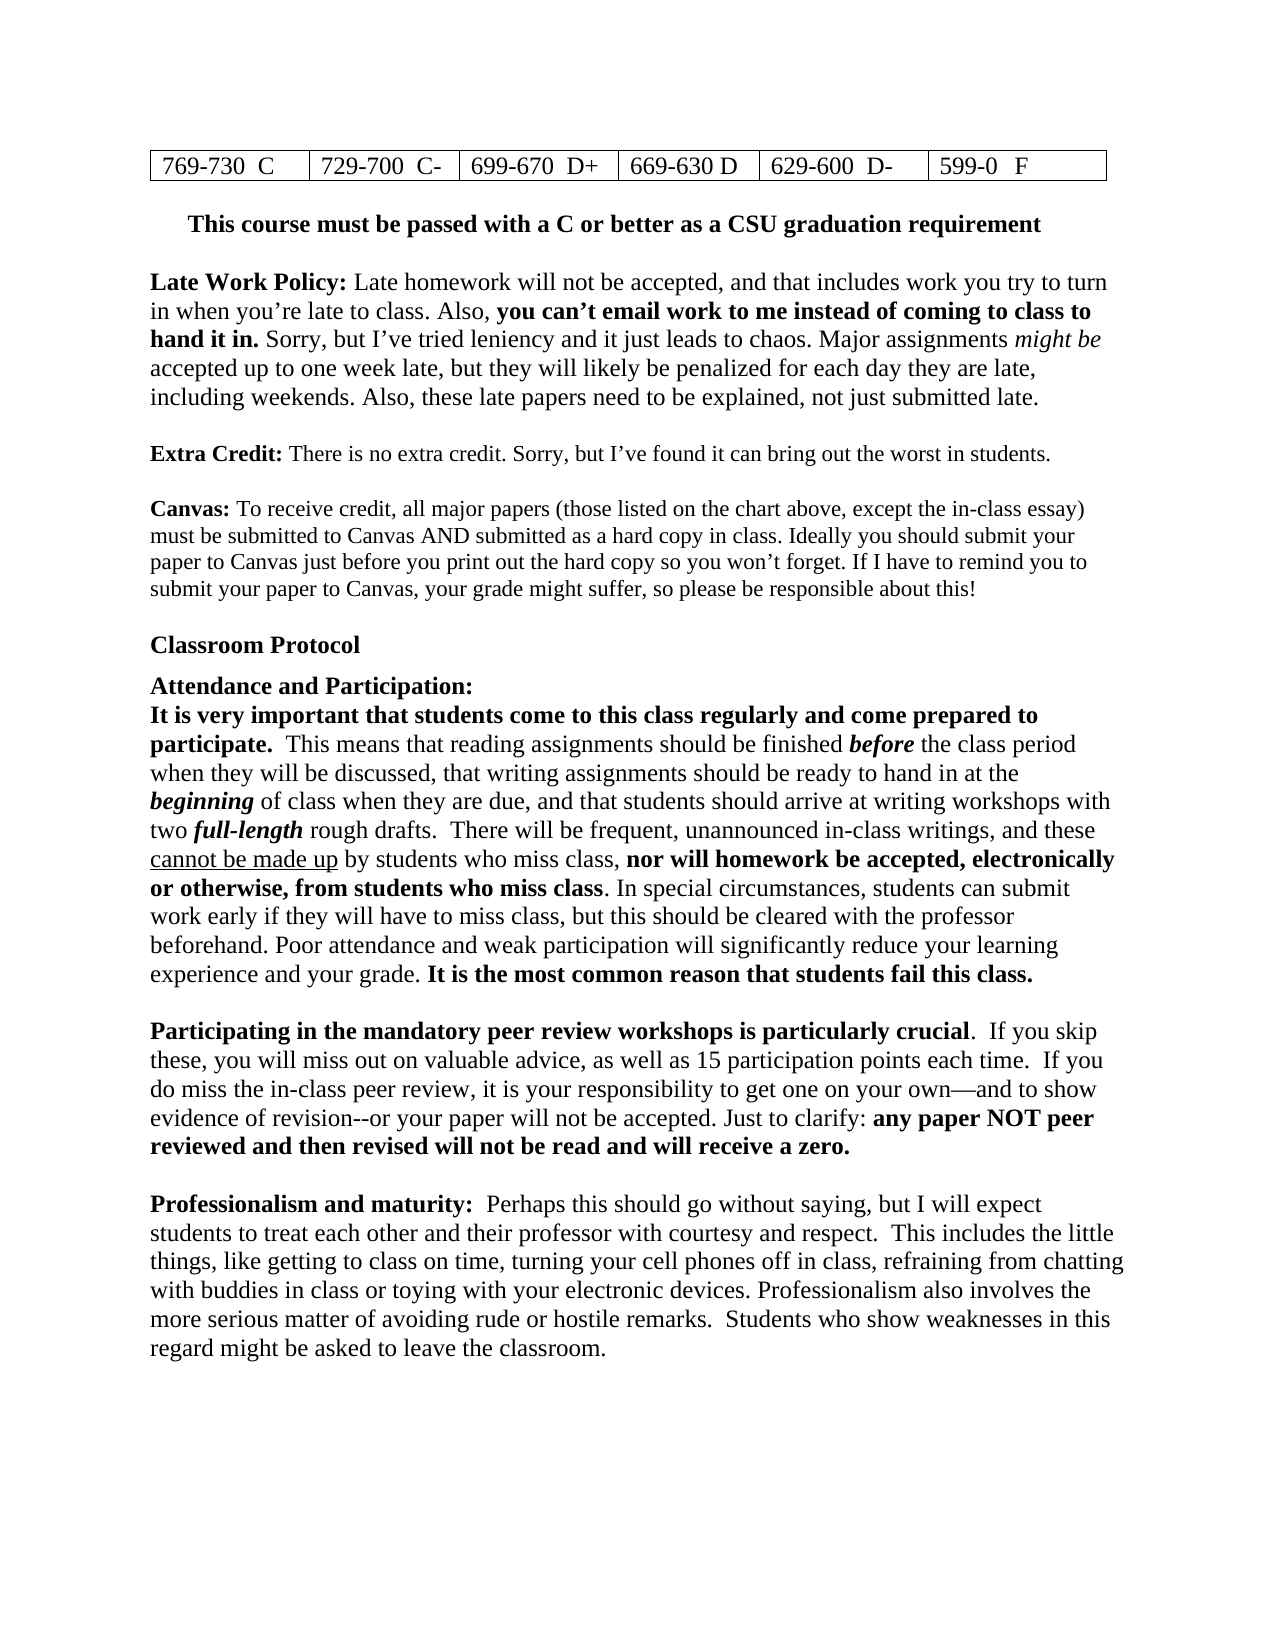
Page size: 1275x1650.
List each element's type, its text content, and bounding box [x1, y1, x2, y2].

subtitle Classroom Protocol [150, 630, 1125, 659]
table_cell 629-600 D- [760, 151, 928, 180]
table_cell 699-670 D+ [460, 151, 618, 180]
text This course must be passed with a C or better as a CSU graduation requirement [150, 209, 1125, 238]
table_cell 669-630 D [619, 151, 759, 180]
text Professionalism and maturity: Perhaps this should go without saying, but I will expect students to treat each other and their professor with courtesy and respect. This includes the little things, like getting to class on time, turning your cell phones off in class, refraining from chatting with buddies in class or toying with your electronic devices. Professionalism also involves the more serious matter of avoiding rude or hostile remarks. Students who show weaknesses in this regard might be asked to leave the classroom. [150, 1189, 1125, 1361]
text Participating in the mandatory peer review workshops is particularly crucial. If you skip these, you will miss out on valuable advice, as well as 15 participation points each time. If you do miss the in-class peer review, it is your responsibility to get one on your own—and to show evidence of revision--or your paper will not be accepted. Just to clarify: any paper NOT peer reviewed and then revised will not be read and will receive a zero. [150, 1016, 1125, 1160]
text Attendance and Participation: [150, 671, 1125, 700]
text Extra Credit: There is no extra credit. Sorry, but I’ve found it can bring out the worst in students. [150, 440, 1125, 466]
text Late Work Policy: Late homework will not be accepted, and that includes work you try to turn in when you’re late to class. Also, you can’t email work to me instead of coming to class to hand it in. Sorry, but I’ve tried leniency and it just leads to chaos. Major assignments might be accepted up to one week late, but they will likely be penalized for each day they are late, including weekends. Also, these late papers need to be explained, not just submitted late. [150, 267, 1125, 411]
table_cell 599-0 F [929, 151, 1106, 180]
table_cell 729-700 C- [310, 151, 459, 180]
text Canvas: To receive credit, all major papers (those listed on the chart above, except the in-class essay) must be submitted to Canvas AND submitted as a hard copy in class. Ideally you should submit your paper to Canvas just before you print out the hard copy so you won’t forget. If I have to remind you to submit your paper to Canvas, your grade might suffer, so please be responsible about this! [150, 496, 1125, 601]
text It is very important that students come to this class regularly and come prepared to participate. This means that reading assignments should be finished before the class period when they will be discussed, that writing assignments should be ready to hand in at the beginning of class when they are due, and that students should arrive at writing workshops with two full-length rough drafts. There will be frequent, unannounced in-class writings, and these cannot be made up by students who miss class, nor will homework be accepted, electronically or otherwise, from students who miss class. In special circumstances, students can submit work early if they will have to miss class, but this should be cleared with the professor beforehand. Poor attendance and weak participation will significantly reduce your learning experience and your grade. It is the most common reason that students fail this class. [150, 700, 1125, 988]
table_cell 769-730 C [151, 151, 309, 180]
